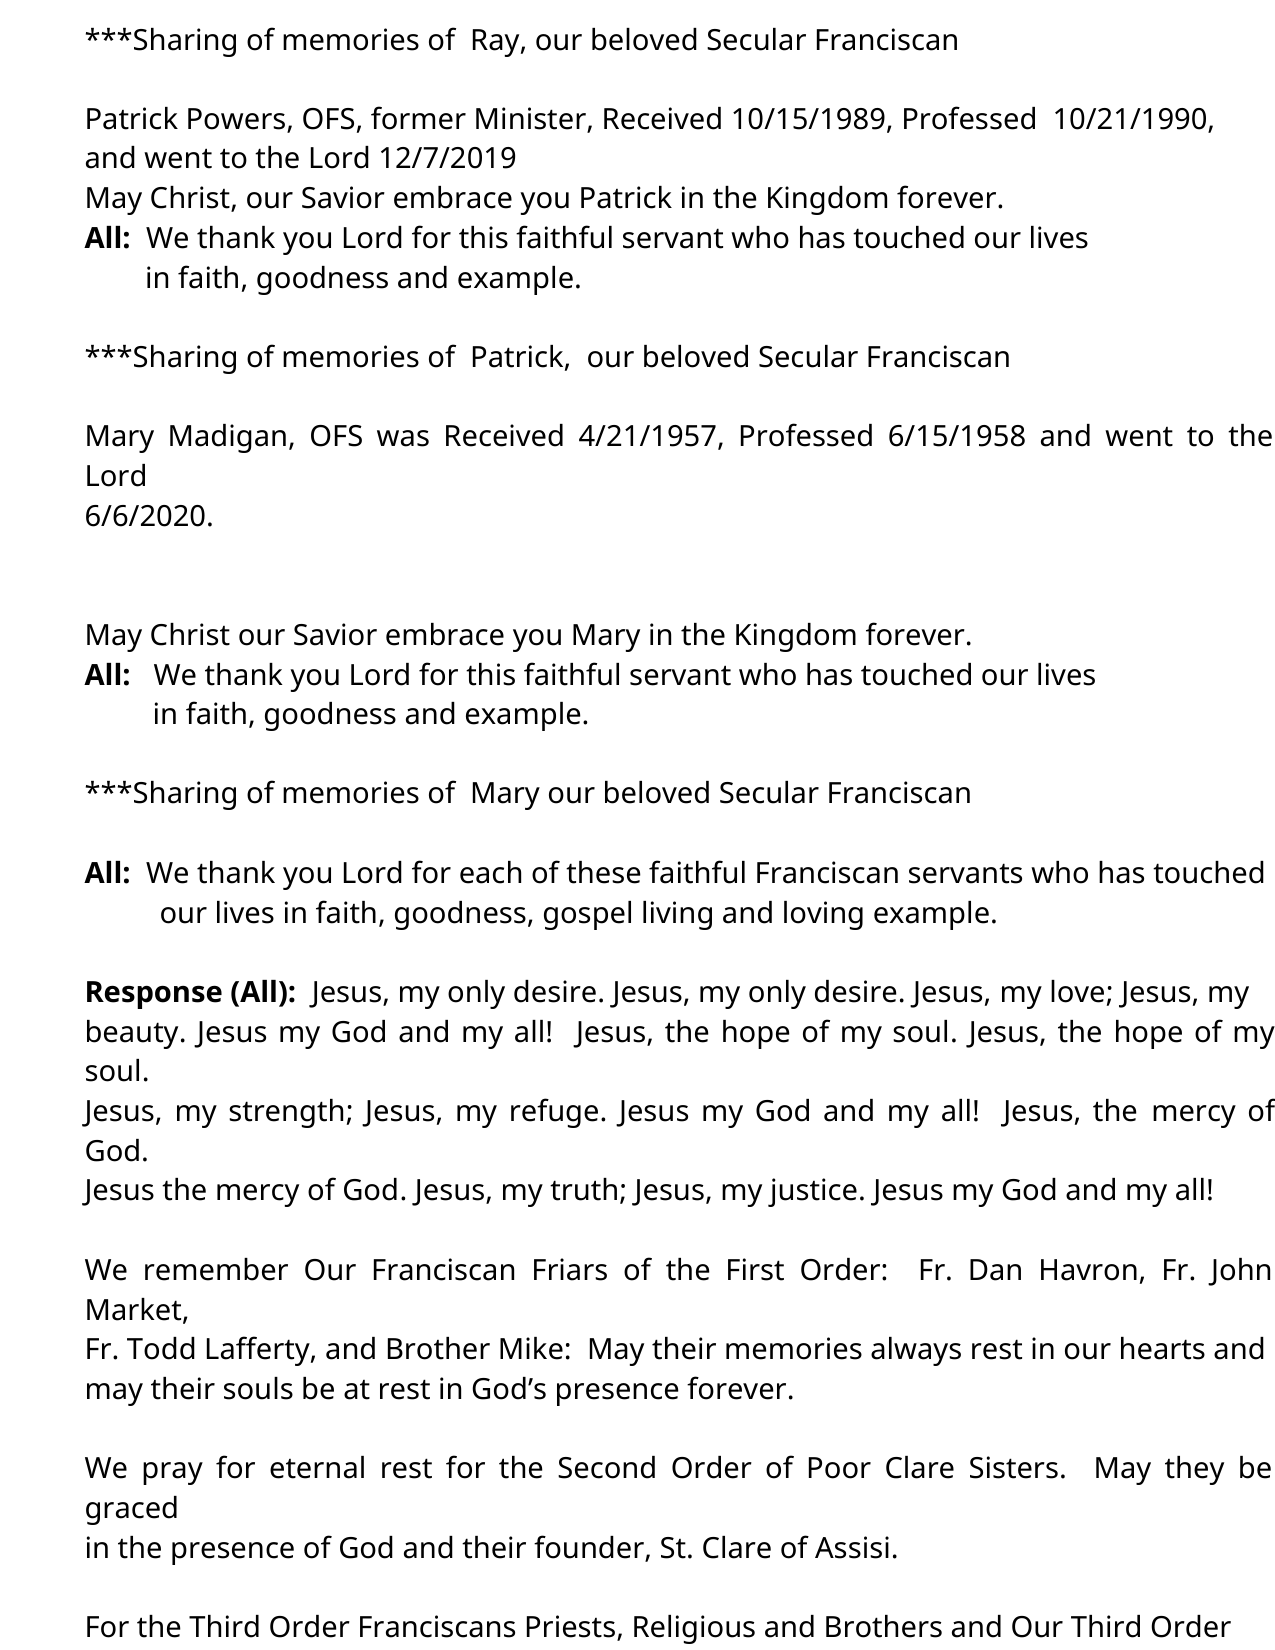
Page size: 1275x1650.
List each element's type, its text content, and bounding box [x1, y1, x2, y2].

text Patrick Powers, OFS, former Minister, Received 10/15/1989, Professed 10/21/1990, [84, 98, 1275, 138]
text Jesus the mercy of God. Jesus, my truth; Jesus, my justice. Jesus my God and my all! [84, 1170, 1275, 1209]
text We remember Our Franciscan Friars of the First Order: Fr. Dan Havron, Fr. John Market, [84, 1249, 1275, 1328]
text ***Sharing of memories of Patrick, our beloved Secular Franciscan [84, 336, 1275, 376]
text in the presence of God and their founder, St. Clare of Assisi. [84, 1527, 1275, 1567]
text Response (All): Jesus, my only desire. Jesus, my only desire. Jesus, my love; Jesus, my [84, 971, 1275, 1011]
text For the Third Order Franciscans Priests, Religious and Brothers and Our Third Order [84, 1606, 1275, 1646]
text beauty. Jesus my God and my all! Jesus, the hope of my soul. Jesus, the hope of my soul. [84, 1011, 1275, 1090]
text our lives in faith, goodness, gospel living and loving example. [84, 892, 1275, 932]
text ***Sharing of memories of Mary our beloved Secular Franciscan [84, 773, 1275, 812]
text and went to the Lord 12/7/2019 [84, 138, 1275, 177]
text All: We thank you Lord for this faithful servant who has touched our lives [84, 217, 1275, 257]
text Mary Madigan, OFS was Received 4/21/1957, Professed 6/15/1958 and went to the Lord [84, 416, 1275, 495]
text May Christ our Savior embrace you Mary in the Kingdom forever. [84, 614, 1275, 654]
text May Christ, our Savior embrace you Patrick in the Kingdom forever. [84, 177, 1275, 217]
text may their souls be at rest in God’s presence forever. [84, 1368, 1275, 1408]
text Jesus, my strength; Jesus, my refuge. Jesus my God and my all! Jesus, the mercy of God. [84, 1090, 1275, 1170]
text All: We thank you Lord for each of these faithful Franciscan servants who has touched [84, 852, 1275, 892]
text ***Sharing of memories of Ray, our beloved Secular Franciscan [84, 19, 1275, 58]
text Fr. Todd Lafferty, and Brother Mike: May their memories always rest in our hearts and [84, 1328, 1275, 1368]
text All: We thank you Lord for this faithful servant who has touched our lives [84, 654, 1275, 693]
text in faith, goodness and example. [84, 257, 1275, 297]
text in faith, goodness and example. [84, 693, 1275, 733]
text 6/6/2020. [84, 495, 1275, 535]
text We pray for eternal rest for the Second Order of Poor Clare Sisters. May they be graced [84, 1447, 1275, 1527]
